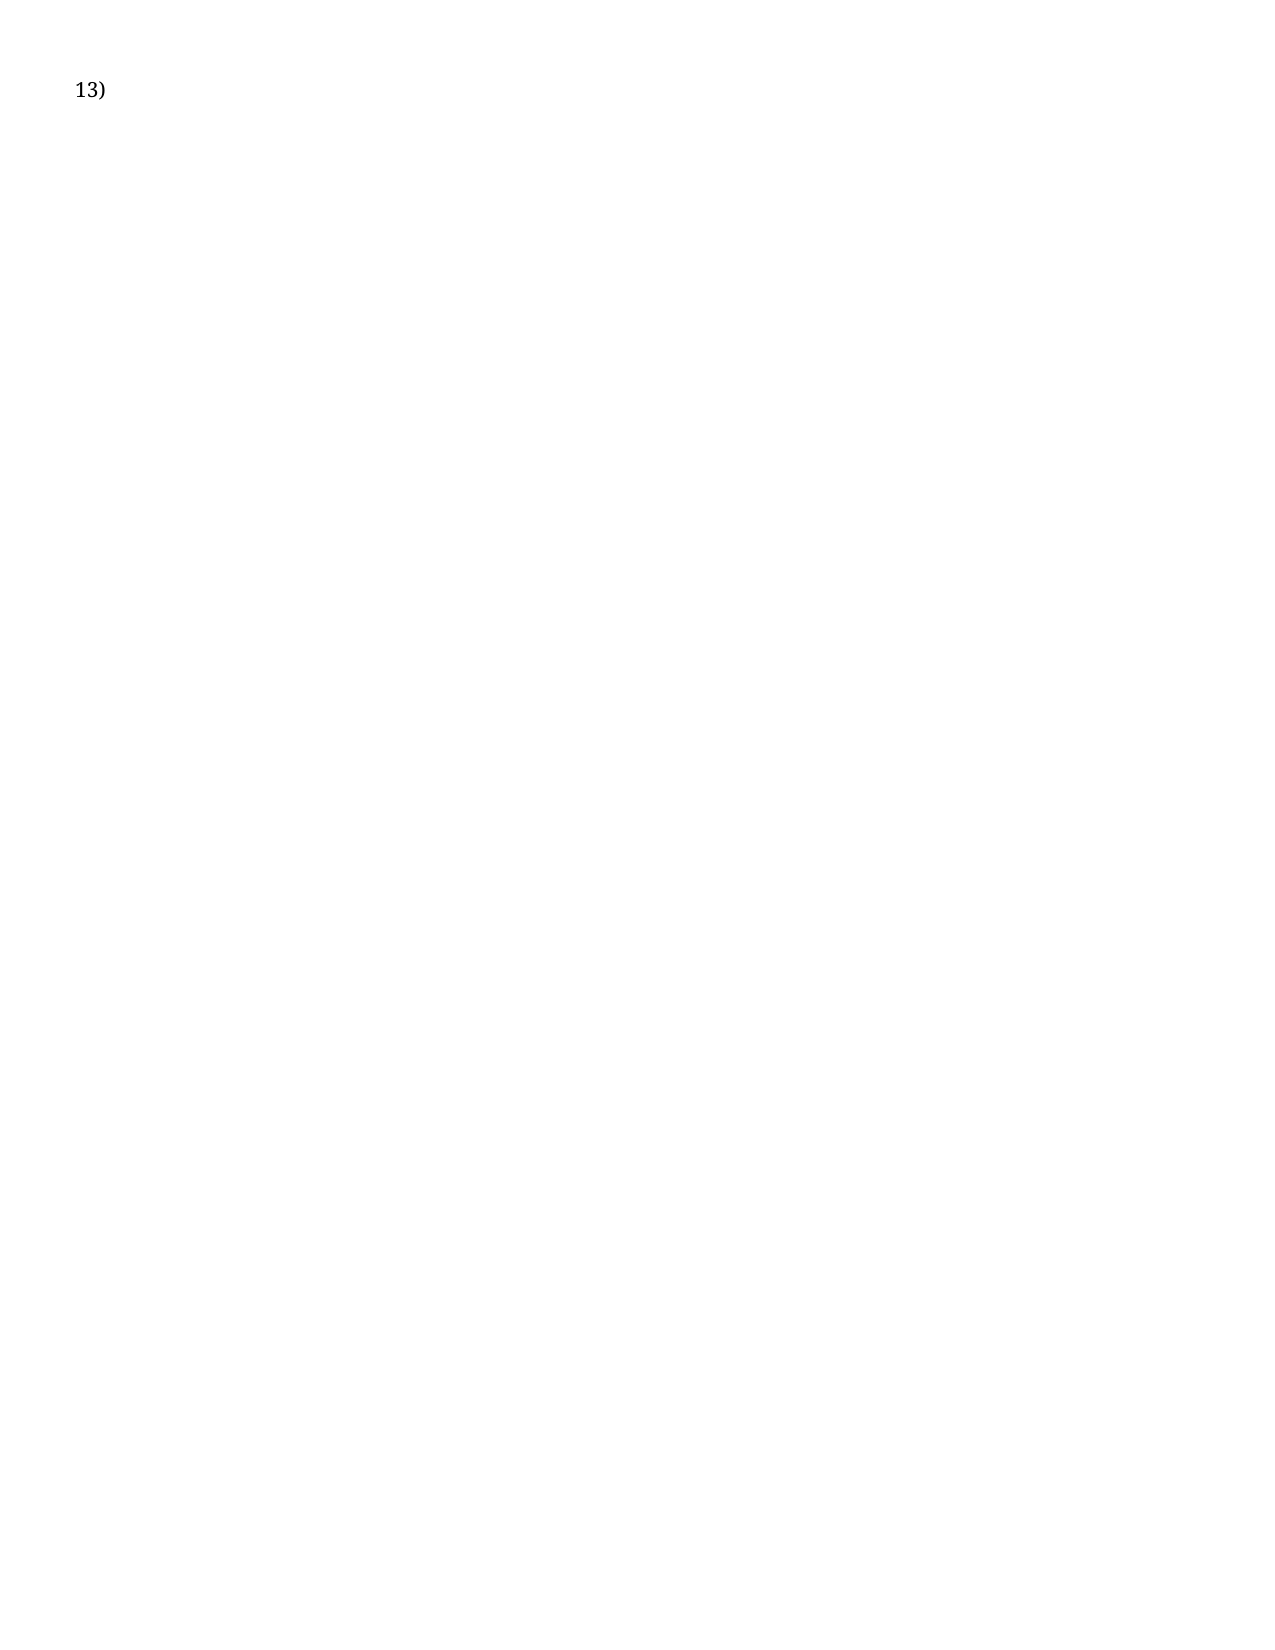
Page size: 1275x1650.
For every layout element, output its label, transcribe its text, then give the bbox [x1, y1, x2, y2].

text 13) [75, 75, 1200, 103]
